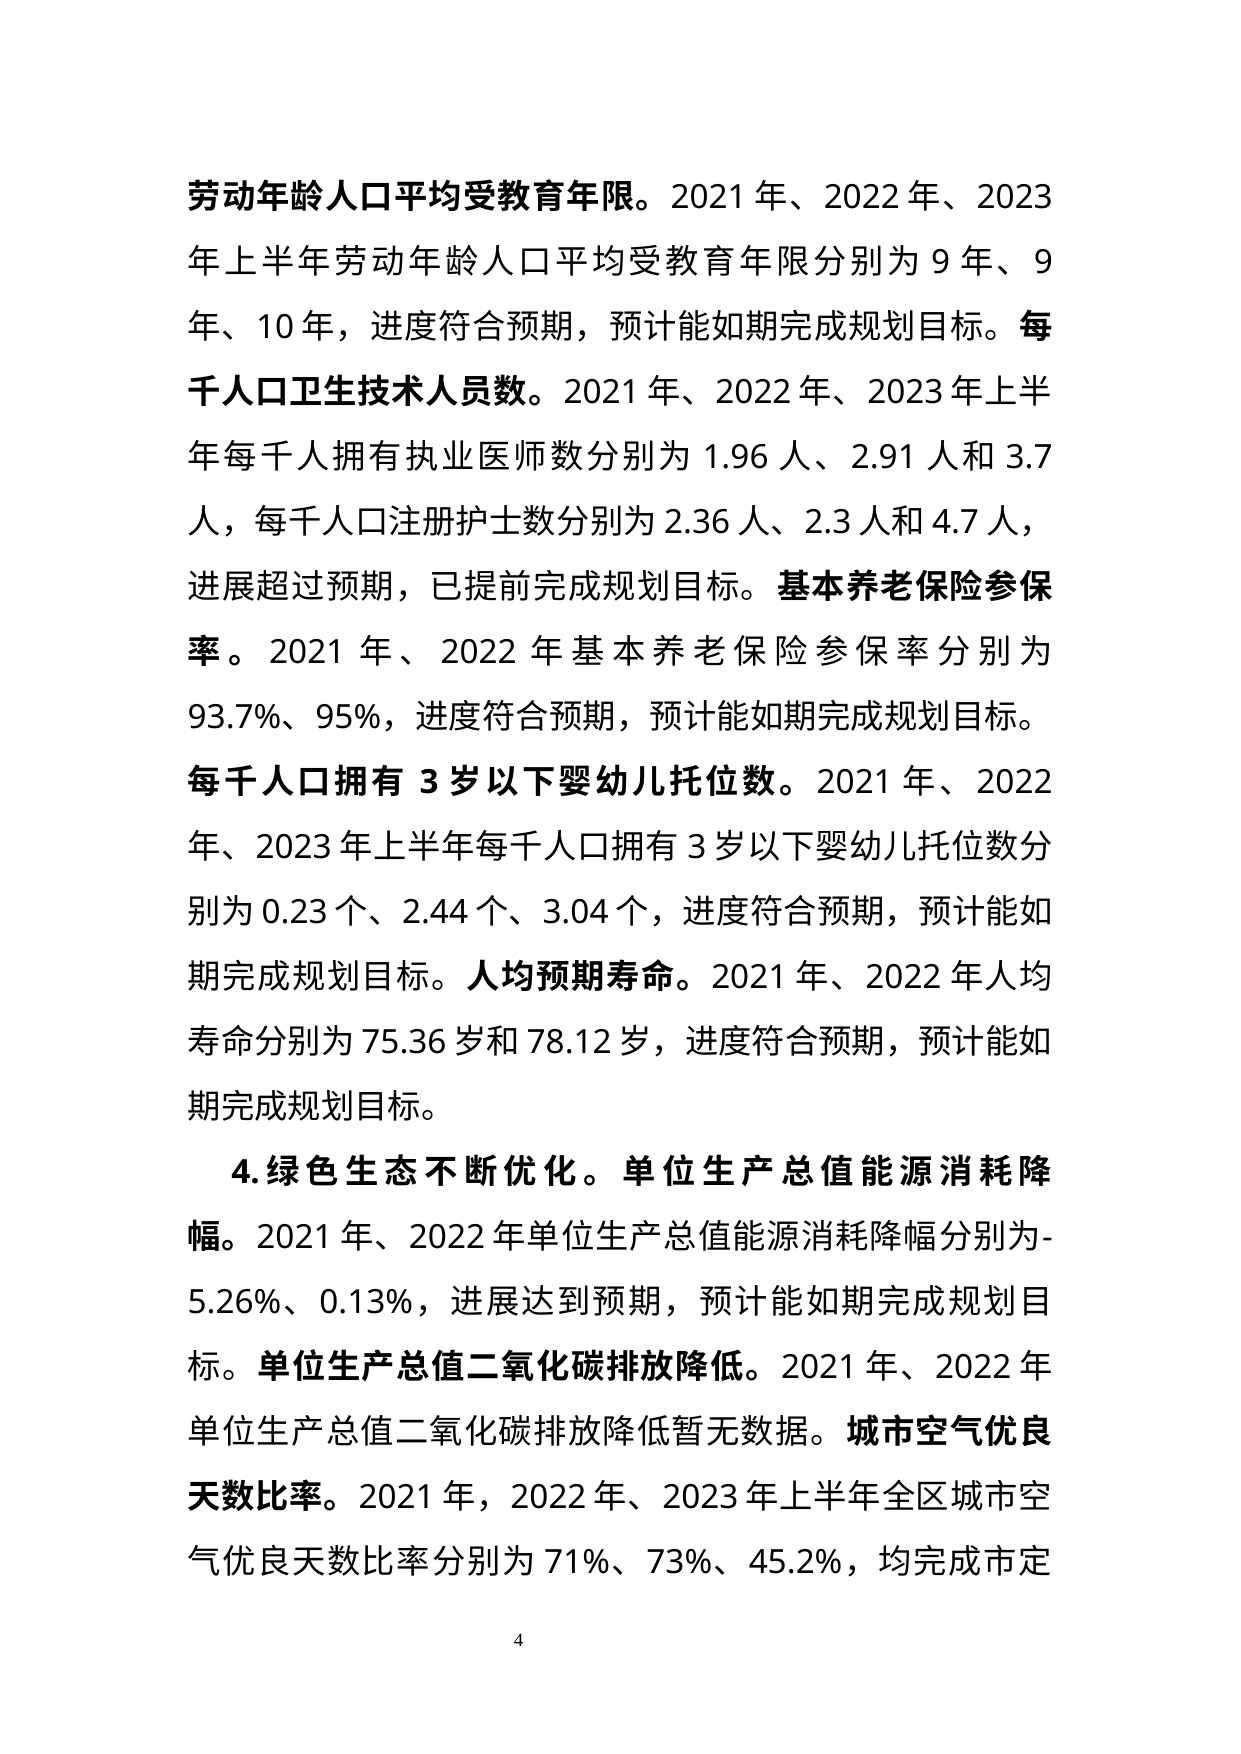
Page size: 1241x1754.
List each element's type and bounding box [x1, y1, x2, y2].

text [187, 162, 1053, 1137]
text [187, 1137, 1053, 1592]
